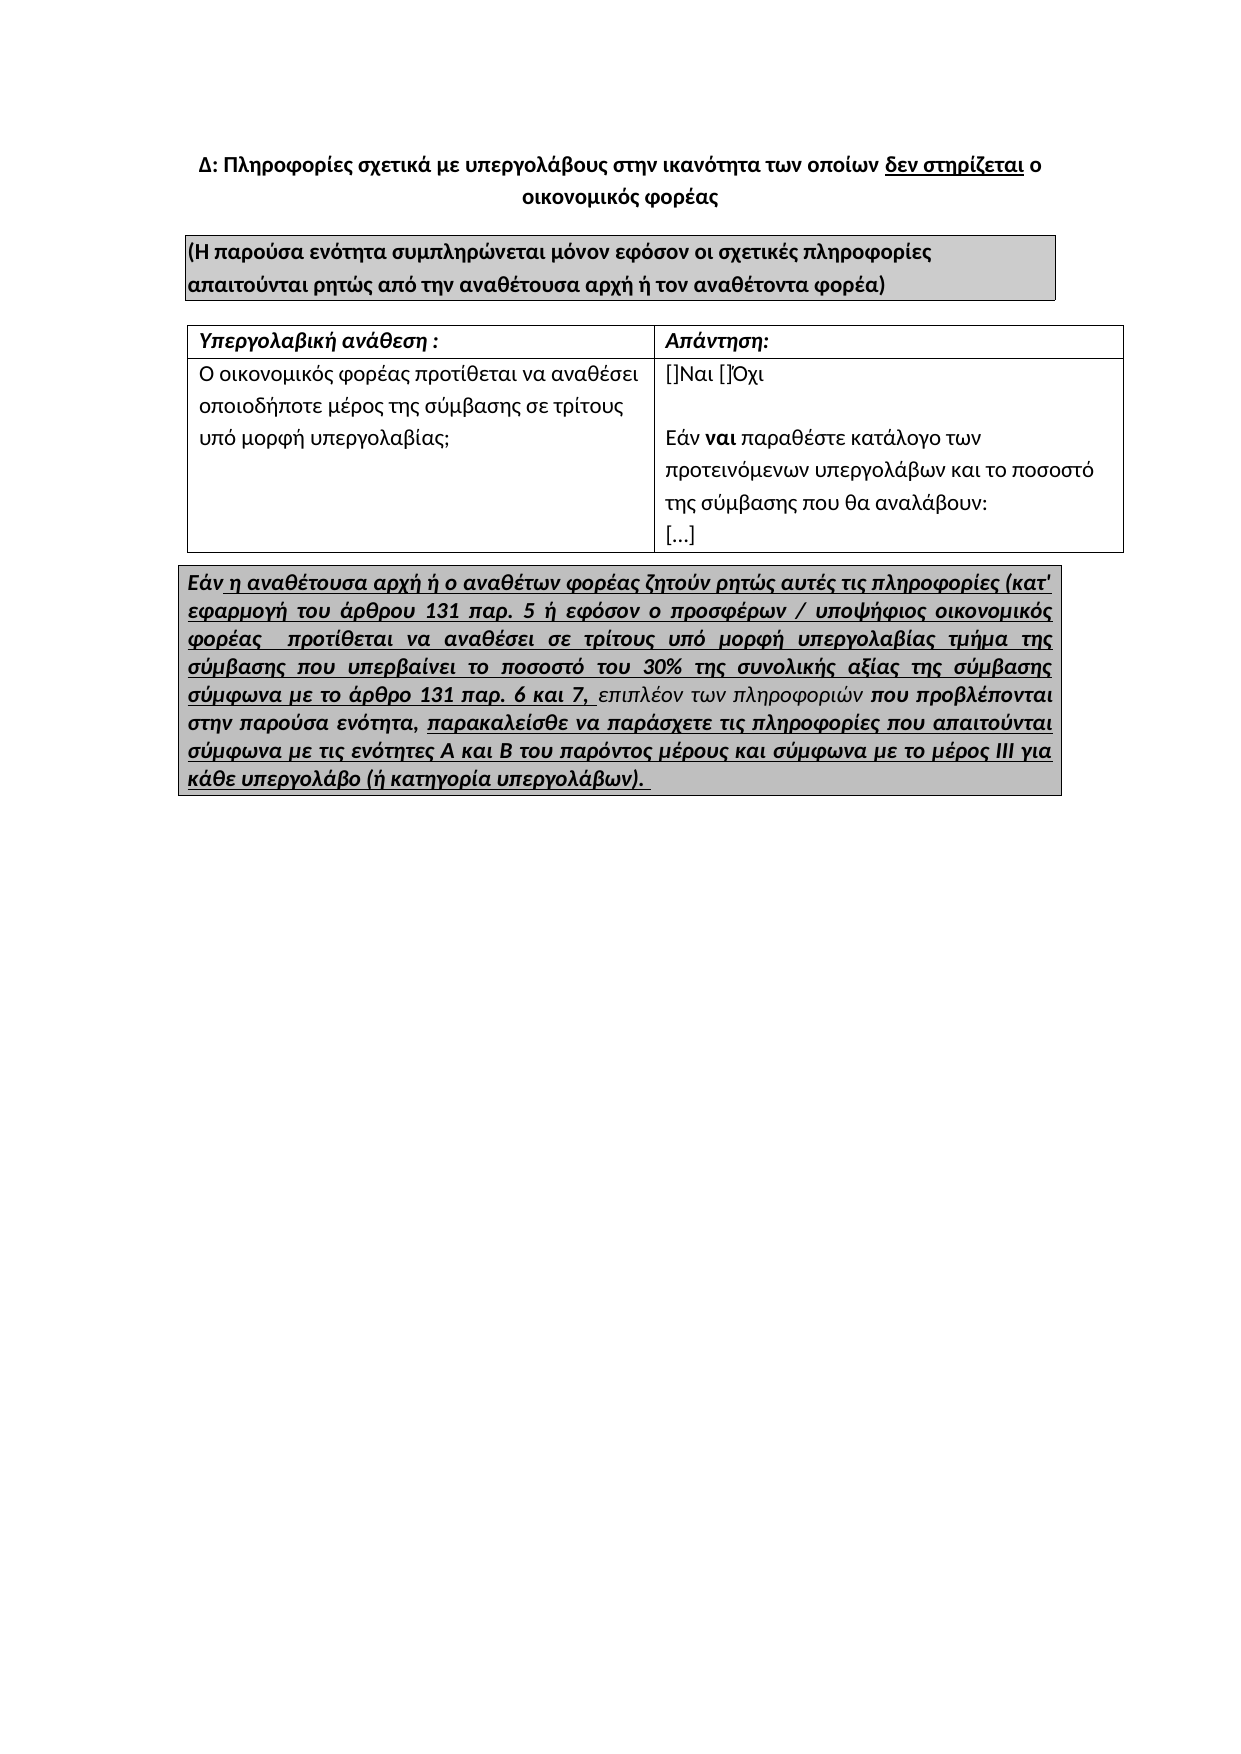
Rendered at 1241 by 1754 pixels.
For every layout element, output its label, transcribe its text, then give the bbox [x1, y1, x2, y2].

table_header Υπεργολαβική ανάθεση : [188, 326, 654, 358]
table_cell []Ναι []Όχι Εάν ναι παραθέστε κατάλογο των προτεινόμενων υπεργολάβων και το ποσοστό της σύμβασης που θα αναλάβουν: […] [655, 359, 1123, 552]
text (Η παρούσα ενότητα συμπληρώνεται μόνον εφόσον οι σχετικές πληροφορίες απαιτούνται ρητώς από την αναθέτουσα αρχή ή τον αναθέτοντα φορέα) [186, 236, 1055, 300]
title Εάν η αναθέτουσα αρχή ή ο αναθέτων φορέας ζητούν ρητώς αυτές τις πληροφορίες (κατ' εφαρμογή του άρθρου 131 παρ. 5 ή εφόσον ο προσφέρων / υποψήφιος οικονομικός φορέας προτίθεται να αναθέσει σε τρίτους υπό μορφή υπεργολαβίας τμήμα της σύμβασης που υπερβαίνει το ποσοστό του 30% της συνολικής αξίας της σύμβασης σύμφωνα με το άρθρο 131 παρ. 6 και 7, επιπλέον των πληροφοριών που προβλέπονται στην παρούσα ενότητα, παρακαλείσθε να παράσχετε τις πληροφορίες που απαιτούνται σύμφωνα με τις ενότητες Α και Β του παρόντος μέρους και σύμφωνα με το μέρος ΙΙΙ για κάθε υπεργολάβο (ή κατηγορία υπεργολάβων). [179, 566, 1061, 795]
table_header Απάντηση: [655, 326, 1123, 358]
text Δ: Πληροφορίες σχετικά με υπεργολάβους στην ικανότητα των οποίων δεν στηρίζεται ο οικονομικός φορέας [187, 150, 1053, 210]
table_cell Ο οικονομικός φορέας προτίθεται να αναθέσει οποιοδήποτε μέρος της σύμβασης σε τρίτους υπό μορφή υπεργολαβίας; [188, 359, 654, 552]
